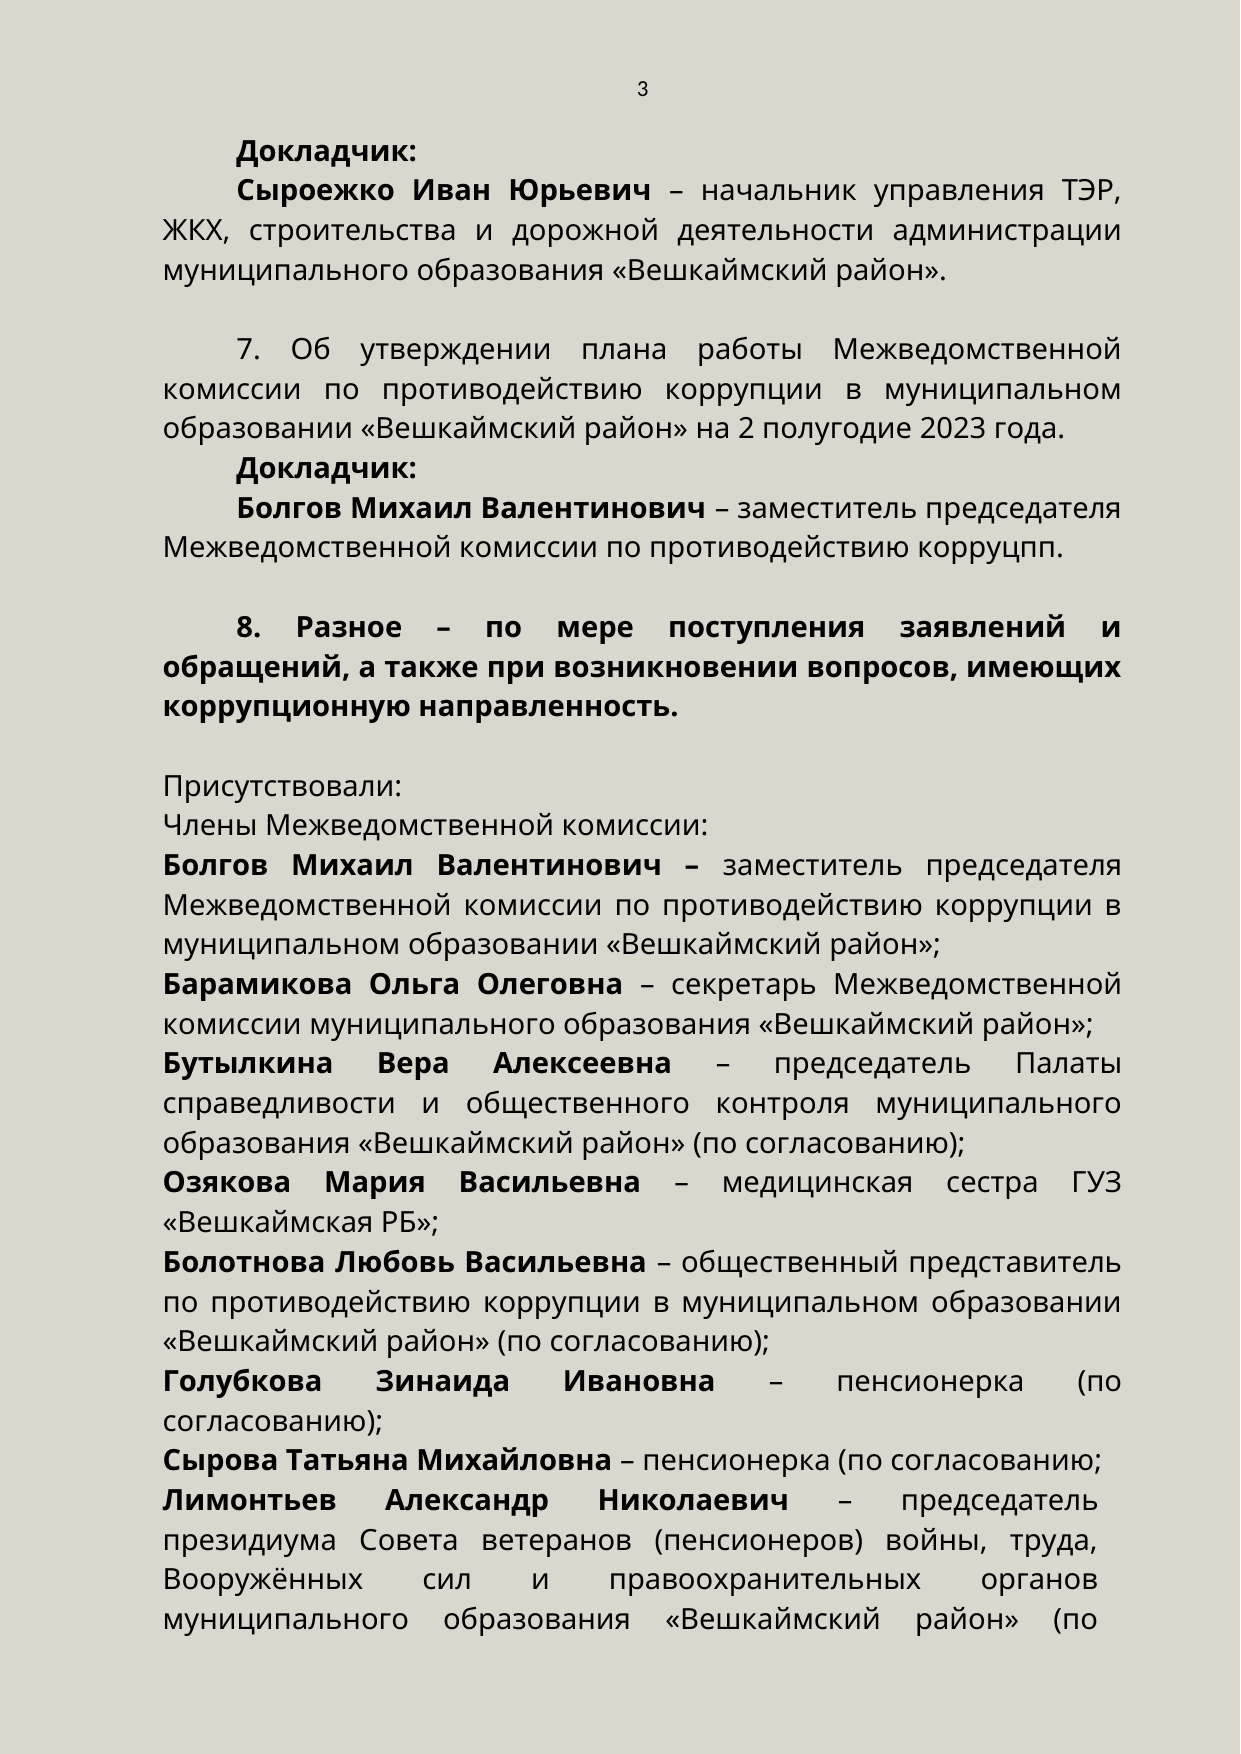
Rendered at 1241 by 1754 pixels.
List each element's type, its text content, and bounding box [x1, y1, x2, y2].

text 7. Об утверждении плана работы Межведомственной комиссии по противодействию коррупции в муниципальном образовании «Вешкаймский район» на 2 полугодие 2023 года. Докладчик: [162, 289, 1122, 487]
text Барамикова Ольга Олеговна – секретарь Межведомственной комиссии муниципального образования «Вешкаймский район»; Бутылкина Вера Алексеевна – председатель Палаты справедливости и общественного контроля муниципального образования «Вешкаймский район» (по согласованию); Озякова Мария Васильевна – медицинская сестра ГУЗ «Вешкаймская РБ»; [162, 963, 1122, 1241]
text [162, 1479, 1098, 1638]
text Присутствовали: Члены Межведомственной комиссии: Болгов Михаил Валентинович – заместитель председателя Межведомственной комиссии по противодействию коррупции в муниципальном образовании «Вешкаймский район»; [162, 765, 1122, 963]
text Докладчик: [162, 130, 1122, 169]
text Сыроежко Иван Юрьевич – начальник управления ТЭР, ЖКХ, строительства и дорожной деятельности администрации муниципального образования «Вешкаймский район». [162, 169, 1122, 289]
text Голубкова Зинаида Ивановна – пенсионерка (по согласованию); [162, 1360, 1122, 1439]
text Сырова Татьяна Михайловна – пенсионерка (по согласованию; [162, 1439, 1122, 1479]
text Болгов Михаил Валентинович – заместитель председателя Межведомственной комиссии по противодействию корруцпп. 8. Разное – по мере поступления заявлений и обращений, а также при возникновении вопросов, имеющих коррупционную направленность. [162, 487, 1122, 725]
text Болотнова Любовь Васильевна – общественный представитель по противодействию коррупции в муниципальном образовании «Вешкаймский район» (по согласованию); [162, 1241, 1122, 1360]
